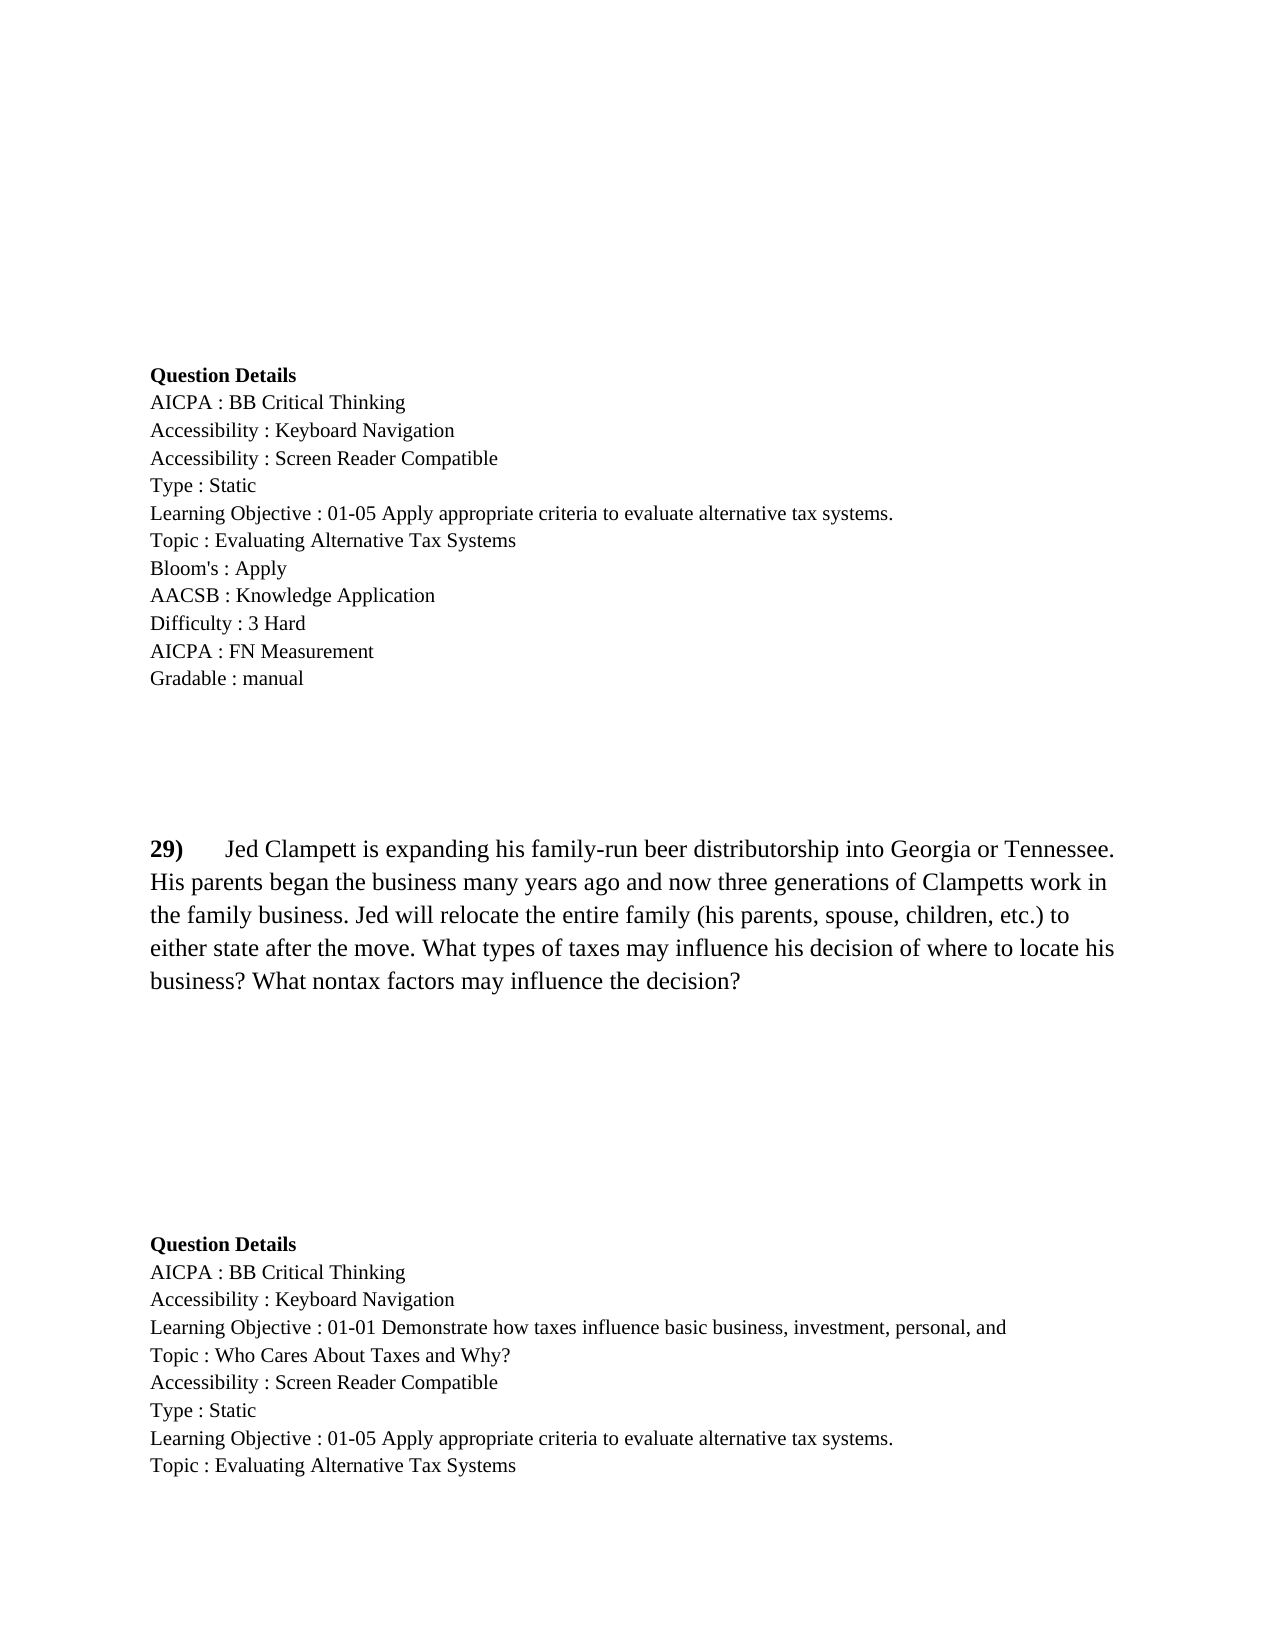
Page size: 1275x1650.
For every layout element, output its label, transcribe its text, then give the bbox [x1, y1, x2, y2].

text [150, 1204, 1125, 1477]
text 29) Jed Clampett is expanding his family-run beer distributorship into Georgia or Tennessee. His parents began the business many years ago and now three generations of Clampetts work in the family business. Jed will relocate the entire family (his parents, spouse, children, etc.) to either state after the move. What types of taxes may influence his decision of where to locate his business? What nontax factors may influence the decision? [150, 834, 1125, 994]
text Question Details AICPA : BB Critical Thinking Accessibility : Keyboard Navigation Accessibility : Screen Reader Compatible Type : Static Learning Objective : 01-05 Apply appropriate criteria to evaluate alternative tax systems. Topic : Evaluating Alternative Tax Systems Bloom's : Apply AACSB : Knowledge Application Difficulty : 3 Hard AICPA : FN Measurement Gradable : manual [150, 335, 1125, 690]
